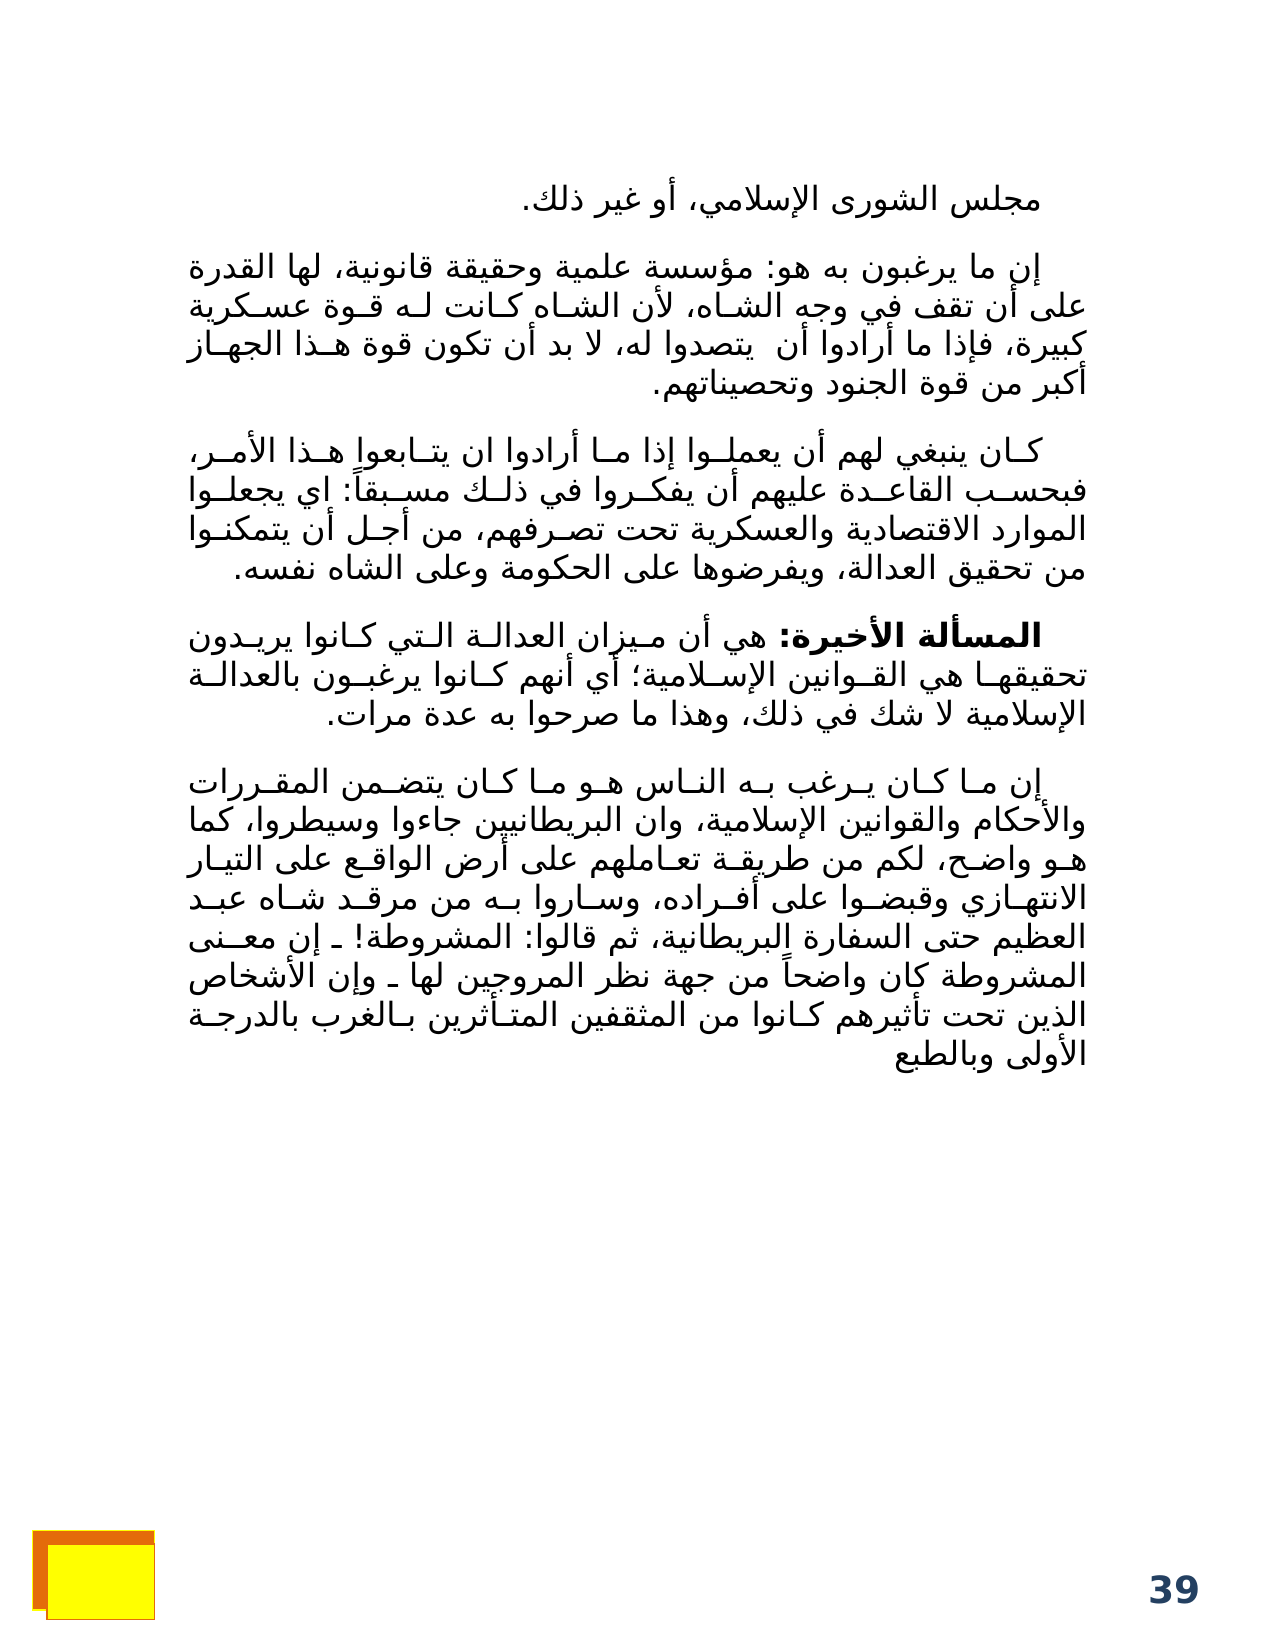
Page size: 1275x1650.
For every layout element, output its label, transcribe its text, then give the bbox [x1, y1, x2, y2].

text إن ما كان يرغب به الناس هو ما كان يتضمن المقررات والأحكام والقوانين الإسلامية، وان البريطانيين جاءوا وسيطروا، كما هو واضح، لكم من طريقة تعاملهم على أرض الواقع على التيار الانتهازي وقبضوا على أفراده، وساروا به من مرقد شاه عبد العظيم حتى السفارة البريطانية، ثم قالوا: المشروطة! ـ إن معنى المشروطة كان واضحاً من جهة نظر المروجين لها ـ وإن الأشخاص الذين تحت تأثيرهم كانوا من المثقفين المتأثرين بالغرب بالدرجة الأولى وبالطبع [187, 762, 1087, 1073]
text إن ما يرغبون به هو: مؤسسة علمية وحقيقة قانونية، لها القدرة على أن تقف في وجه الشاه، لأن الشاه كانت له قوة عسكرية كبيرة، فإذا ما أرادوا أن يتصدوا له، لا بد أن تكون قوة هذا الجهاز أكبر من قوة الجنود وتحصيناتهم. [187, 247, 1087, 403]
text كان ينبغي لهم أن يعملوا إذا ما أرادوا ان يتابعوا هذا الأمر، فبحسب القاعدة عليهم أن يفكروا في ذلك مسبقاً: اي يجعلوا الموارد الاقتصادية والعسكرية تحت تصرفهم، من أجل أن يتمكنوا من تحقيق العدالة، ويفرضوها على الحكومة وعلى الشاه نفسه. [187, 432, 1087, 587]
text المسألة الأخيرة: هي أن ميزان العدالة التي كانوا يريدون تحقيقها هي القوانين الإسلامية؛ أي أنهم كانوا يرغبون بالعدالة الإسلامية لا شك في ذلك، وهذا ما صرحوا به عدة مرات. [187, 616, 1087, 733]
text مجلس الشورى الإسلامي، أو غير ذلك. [187, 179, 1087, 218]
